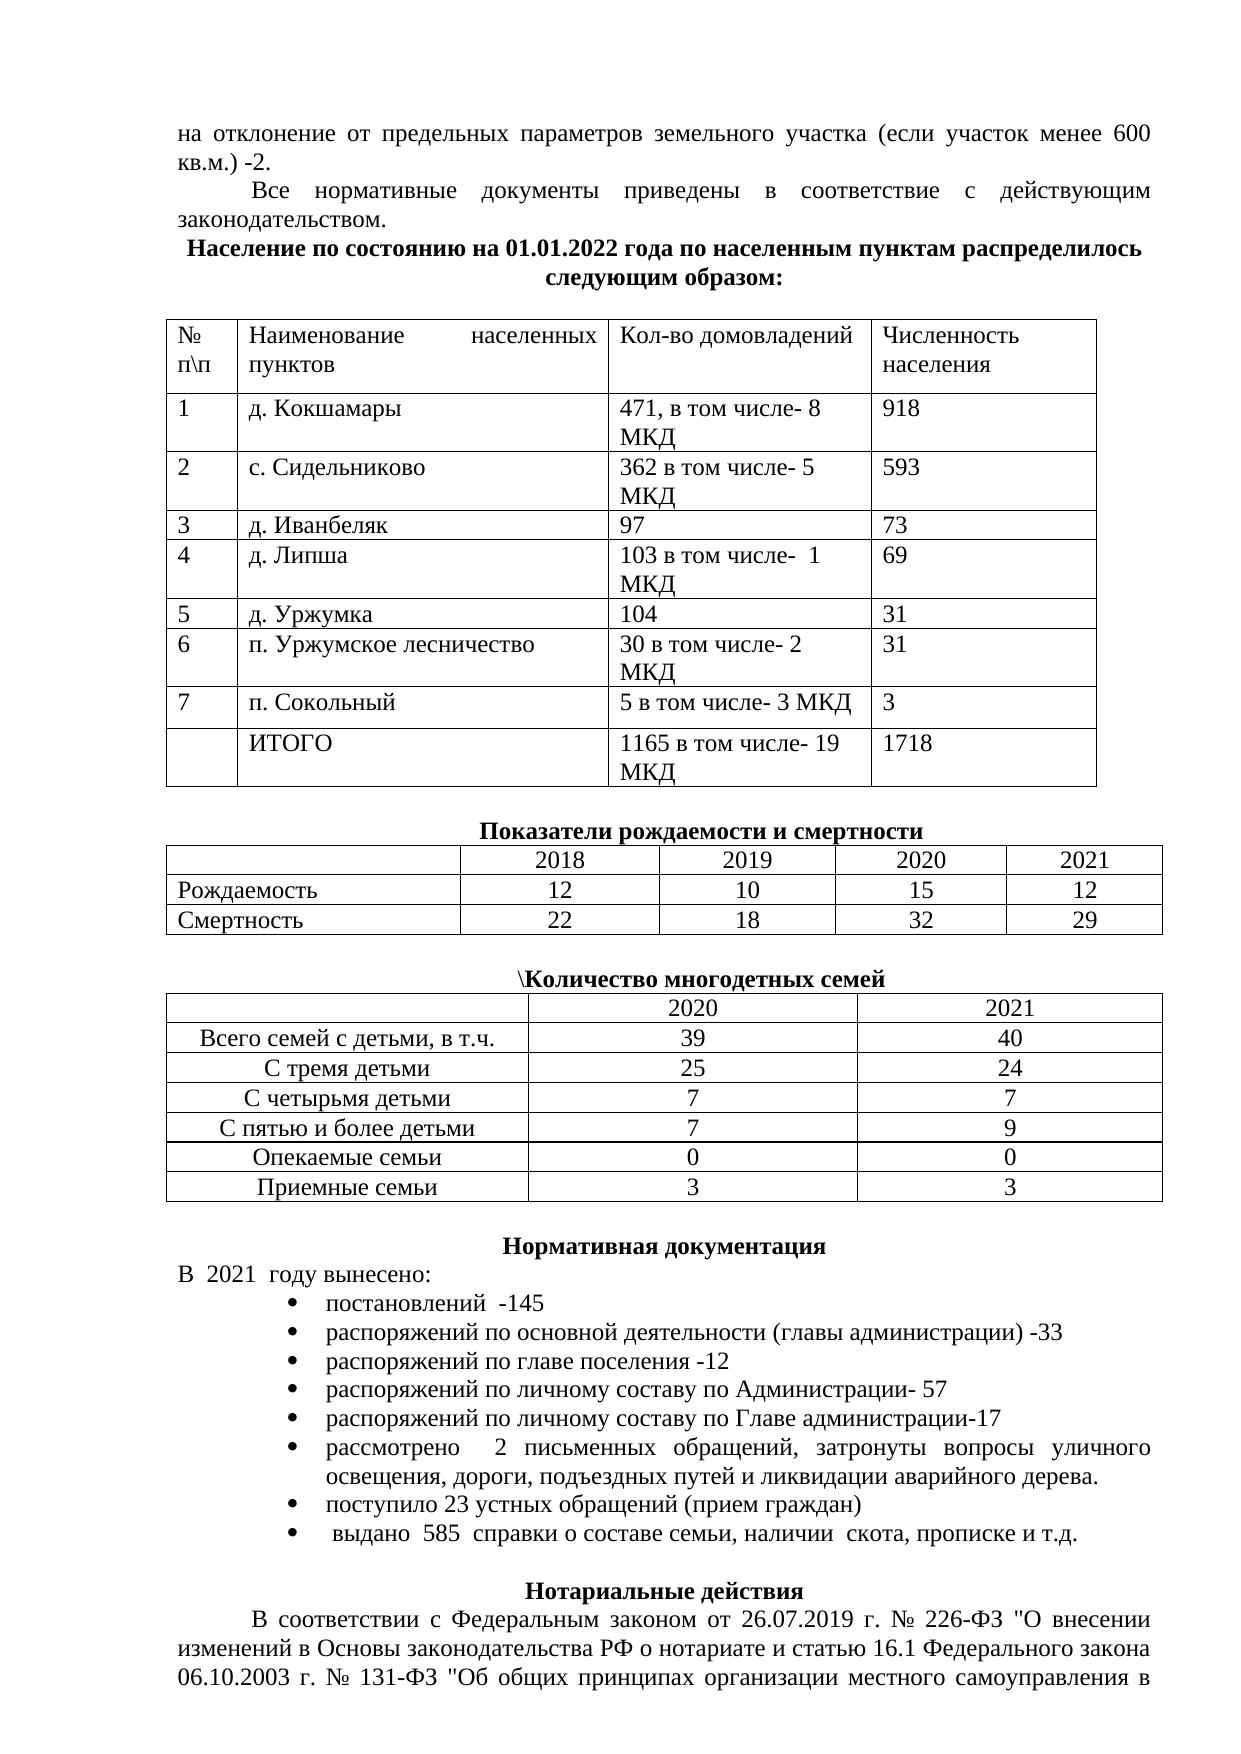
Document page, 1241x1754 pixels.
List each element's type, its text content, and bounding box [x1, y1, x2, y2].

table_cell 362 в том числе- 5 МКД [609, 452, 871, 509]
table_cell 0 [858, 1143, 1162, 1171]
table_cell 29 [1007, 905, 1162, 934]
table_header [167, 846, 460, 874]
table_cell 24 [858, 1053, 1162, 1082]
list распоряжений по личному составу по Главе администрации-17 [288, 1403, 1152, 1432]
table_header 2020 [836, 846, 1006, 874]
table_cell 12 [461, 875, 659, 904]
text Все нормативные документы приведены в соответствие с действующим законодательством. [177, 176, 1152, 233]
table_cell 15 [836, 875, 1006, 904]
table_header 2018 [461, 846, 659, 874]
table_cell Всего семей с детьми, в т.ч. [167, 1023, 528, 1052]
list поступило 23 устных обращений (прием граждан) [288, 1489, 1152, 1518]
table_cell 0 [529, 1143, 857, 1171]
table_header [167, 994, 528, 1022]
table_cell 4 [167, 540, 237, 598]
table_cell 9 [858, 1113, 1162, 1141]
table_cell Рождаемость [167, 875, 460, 904]
table_cell 18 [660, 905, 835, 934]
table_header № п\п [167, 320, 237, 392]
table_cell 40 [858, 1023, 1162, 1052]
table_cell п. Сокольный [238, 687, 608, 727]
table_cell д. Липша [238, 540, 608, 598]
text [177, 118, 1152, 176]
table_cell 10 [660, 875, 835, 904]
table_cell 7 [167, 687, 237, 727]
list выдано 585 справки о составе семьи, наличии скота, прописке и т.д. [288, 1518, 1152, 1547]
table_cell 6 [167, 629, 237, 686]
table_header 2021 [858, 994, 1162, 1022]
table_cell 39 [529, 1023, 857, 1052]
table_cell 5 в том числе- 3 МКД [609, 687, 871, 727]
table_cell 69 [872, 540, 1096, 598]
table_header Кол-во домовладений [609, 320, 871, 392]
table_cell 32 [836, 905, 1006, 934]
table_header 2020 [529, 994, 857, 1022]
table_cell 97 [609, 511, 871, 539]
table_cell С четырьмя детьми [167, 1083, 528, 1112]
list рассмотрено 2 письменных обращений, затронуты вопросы уличного освещения, дороги, подъездных путей и ликвидации аварийного дерева. [288, 1432, 1152, 1489]
text В 2021 году вынесено: [177, 1259, 1152, 1288]
table_header 2019 [660, 846, 835, 874]
table_cell 3 [872, 687, 1096, 727]
table_cell 31 [872, 629, 1096, 686]
table_cell 22 [461, 905, 659, 934]
list распоряжений по основной деятельности (главы администрации) -33 [288, 1317, 1152, 1346]
list постановлений -145 [288, 1288, 1152, 1317]
table_cell д. Кокшамары [238, 394, 608, 451]
table_cell д. Уржумка [238, 599, 608, 628]
table_cell 104 [609, 599, 871, 628]
table_cell с. Сидельниково [238, 452, 608, 509]
table_cell 593 [872, 452, 1096, 509]
text Население по состоянию на 01.01.2022 года по населенным пунктам распределилось следующим образом: [177, 233, 1152, 291]
table_cell 7 [529, 1083, 857, 1112]
text Показатели рождаемости и смертности [177, 816, 1152, 844]
table_cell 5 [167, 599, 237, 628]
table_cell 7 [858, 1083, 1162, 1112]
table_cell 471, в том числе- 8 МКД [609, 394, 871, 451]
text \Количество многодетных семей [177, 964, 1152, 992]
table_cell ИТОГО [238, 729, 608, 786]
table_cell С пятью и более детьми [167, 1113, 528, 1141]
table_header Численность населения [872, 320, 1096, 392]
text Нотариальные действия [177, 1576, 1152, 1604]
table_cell 31 [872, 599, 1096, 628]
table_cell 918 [872, 394, 1096, 451]
table_cell 73 [872, 511, 1096, 539]
table_cell [167, 729, 237, 786]
table_header 2021 [1007, 846, 1162, 874]
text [177, 1604, 1152, 1691]
list распоряжений по главе поселения -12 [288, 1346, 1152, 1374]
table_cell Опекаемые семьи [167, 1143, 528, 1171]
table_cell 25 [529, 1053, 857, 1082]
table_cell 12 [1007, 875, 1162, 904]
table_cell Смертность [167, 905, 460, 934]
table_cell д. Иванбеляк [238, 511, 608, 539]
table_cell п. Уржумское лесничество [238, 629, 608, 686]
table_cell 3 [858, 1172, 1162, 1201]
table_cell Приемные семьи [167, 1172, 528, 1201]
table_cell 7 [529, 1113, 857, 1141]
table_header Наименование населенных пунктов [238, 320, 608, 392]
table_cell 103 в том числе- 1 МКД [609, 540, 871, 598]
list распоряжений по личному составу по Администрации- 57 [288, 1374, 1152, 1403]
table_cell С тремя детьми [167, 1053, 528, 1082]
table_cell 1165 в том числе- 19 МКД [609, 729, 871, 786]
text Нормативная документация [177, 1231, 1152, 1259]
table_cell 3 [529, 1172, 857, 1201]
table_cell 30 в том числе- 2 МКД [609, 629, 871, 686]
table_cell 1718 [872, 729, 1096, 786]
table_cell 1 [167, 394, 237, 451]
table_cell 2 [167, 452, 237, 509]
table_cell 3 [167, 511, 237, 539]
